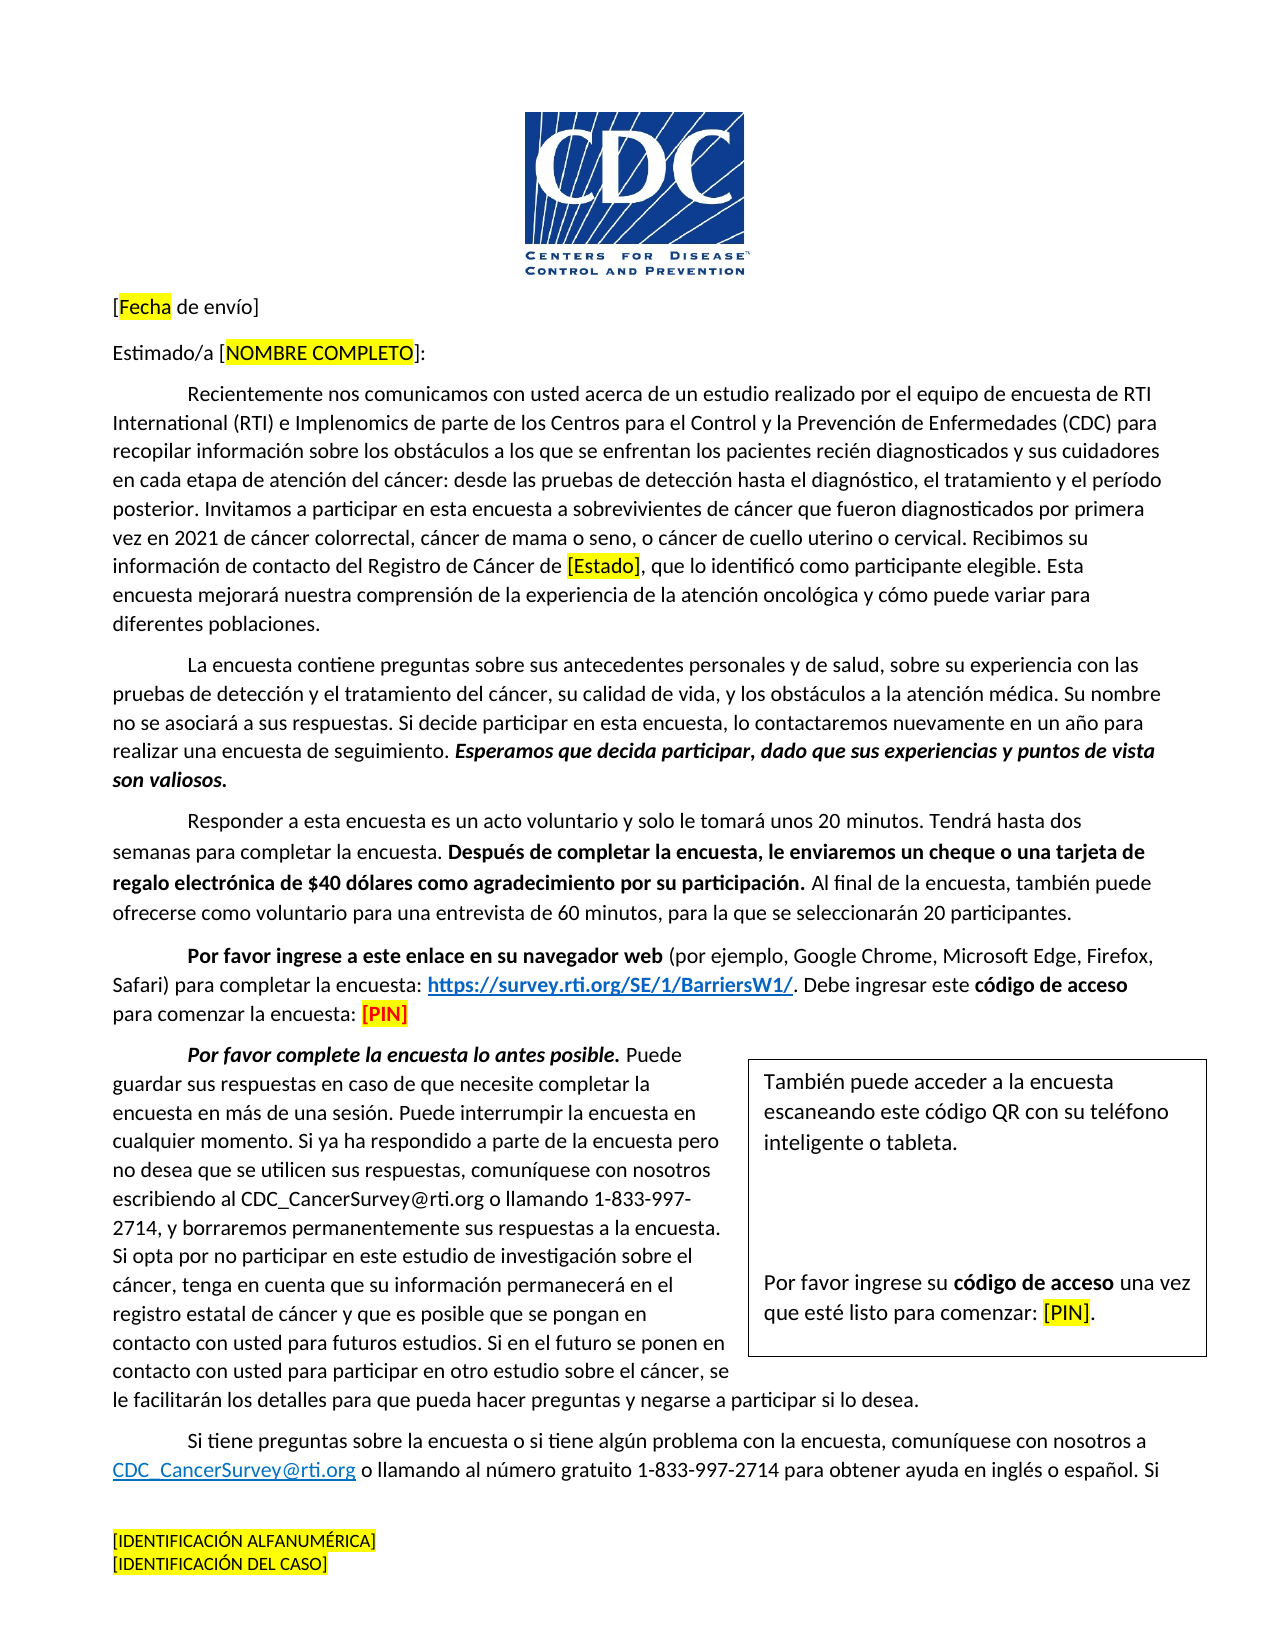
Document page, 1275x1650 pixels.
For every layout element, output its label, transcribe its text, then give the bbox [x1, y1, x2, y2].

text Estimado/a [NOMBRE COMPLETO]: [112, 339, 226, 365]
text Por favor ingrese a este enlace en su navegador web (por ejemplo, Google Chrome, Microsoft Edge, Firefox, Safari) para completar la encuesta: . Debe ingresar este código de acceso para comenzar la encuesta: [PIN] [112, 942, 1162, 1027]
text Estimado/a [NOMBRE COMPLETO]: [413, 339, 1162, 365]
text Recientemente nos comunicamos con usted acerca de un estudio realizado por el equipo de encuesta de RTI International (RTI) e Implenomics de parte de los Centros para el Control y la Prevención de Enfermedades (CDC) para recopilar información sobre los obstáculos a los que se enfrentan los pacientes recién diagnosticados y sus cuidadores en cada etapa de atención del cáncer: desde las pruebas de detección hasta el diagnóstico, el tratamiento y el período posterior. Invitamos a participar en esta encuesta a sobrevivientes de cáncer que fueron diagnosticados por primera vez en 2021 de cáncer colorrectal, cáncer de mama o seno, o cáncer de cuello uterino o cervical. Recibimos su información de contacto del Registro de Cáncer de [Estado], que lo identificó como participante elegible. Esta encuesta mejorará nuestra comprensión de la experiencia de la atención oncológica y cómo puede variar para diferentes poblaciones. [112, 380, 1162, 637]
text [112, 1427, 1162, 1483]
text La encuesta contiene preguntas sobre sus antecedentes personales y de salud, sobre su experiencia con las pruebas de detección y el tratamiento del cáncer, su calidad de vida, y los obstáculos a la atención médica. Su nombre no se asociará a sus respuestas. Si decide participar en esta encuesta, lo contactaremos nuevamente en un año para realizar una encuesta de seguimiento. Esperamos que decida participar, dado que sus experiencias y puntos de vista son valiosos. [112, 651, 1162, 793]
picture [525, 112, 750, 275]
text Responder a esta encuesta es un acto voluntario y solo le tomará unos 20 minutos. Tendrá hasta dos semanas para completar la encuesta. Después de completar la encuesta, le enviaremos un cheque o una tarjeta de regalo electrónica de $40 dólares como agradecimiento por su participación. Al final de la encuesta, también puede ofrecerse como voluntario para una entrevista de 60 minutos, para la que se seleccionarán 20 participantes. [112, 807, 1162, 926]
text Por favor complete la encuesta lo antes posible. Puede guardar sus respuestas en caso de que necesite completar la encuesta en más de una sesión. Puede interrumpir la encuesta en cualquier momento. Si ya ha respondido a parte de la encuesta pero no desea que se utilicen sus respuestas, comuníquese con nosotros escribiendo al CDC_CancerSurvey@rti.org o llamando 1-833-997-2714, y borraremos permanentemente sus respuestas a la encuesta. Si opta por no participar en este estudio de investigación sobre el cáncer, tenga en cuenta que su información permanecerá en el registro estatal de cáncer y que es posible que se pongan en contacto con usted para futuros estudios. Si en el futuro se ponen en contacto con usted para participar en otro estudio sobre el cáncer, se le facilitarán los detalles para que pueda hacer preguntas y negarse a participar si lo desea. [112, 1041, 1162, 1413]
text [Fecha de envío] [171, 293, 1162, 320]
